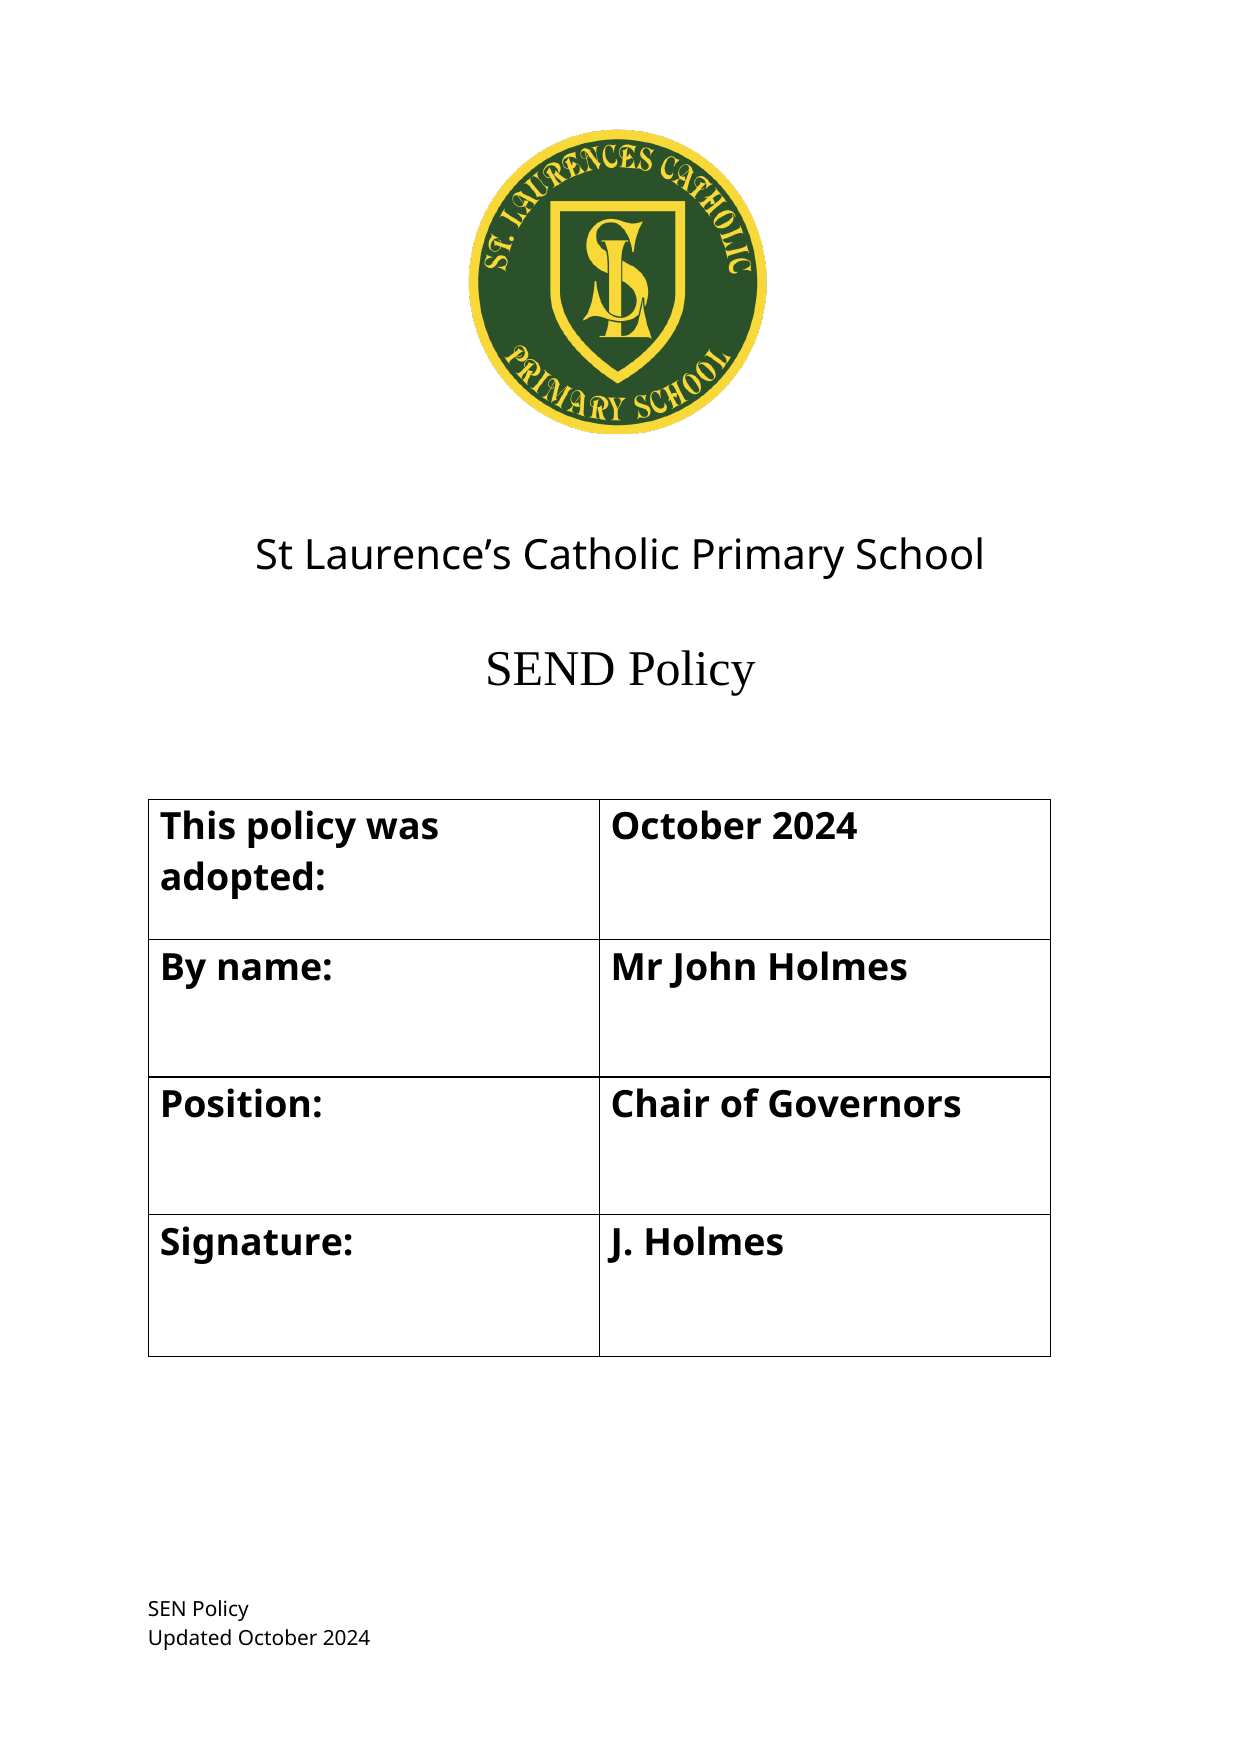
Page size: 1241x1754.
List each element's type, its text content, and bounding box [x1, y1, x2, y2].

table_cell J. Holmes [600, 1215, 1050, 1356]
picture [461, 127, 774, 434]
text SEND Policy [148, 639, 1092, 696]
table_cell Chair of Governors [600, 1078, 1050, 1214]
table_cell Position: [149, 1078, 599, 1214]
table_cell Mr John Holmes [600, 940, 1050, 1076]
text St Laurence’s Catholic Primary School [148, 525, 1092, 581]
table_header October 2024 [600, 800, 1050, 939]
table_header This policy was adopted: [149, 800, 599, 939]
table_cell By name: [149, 940, 599, 1076]
table_cell Signature: [149, 1215, 599, 1356]
